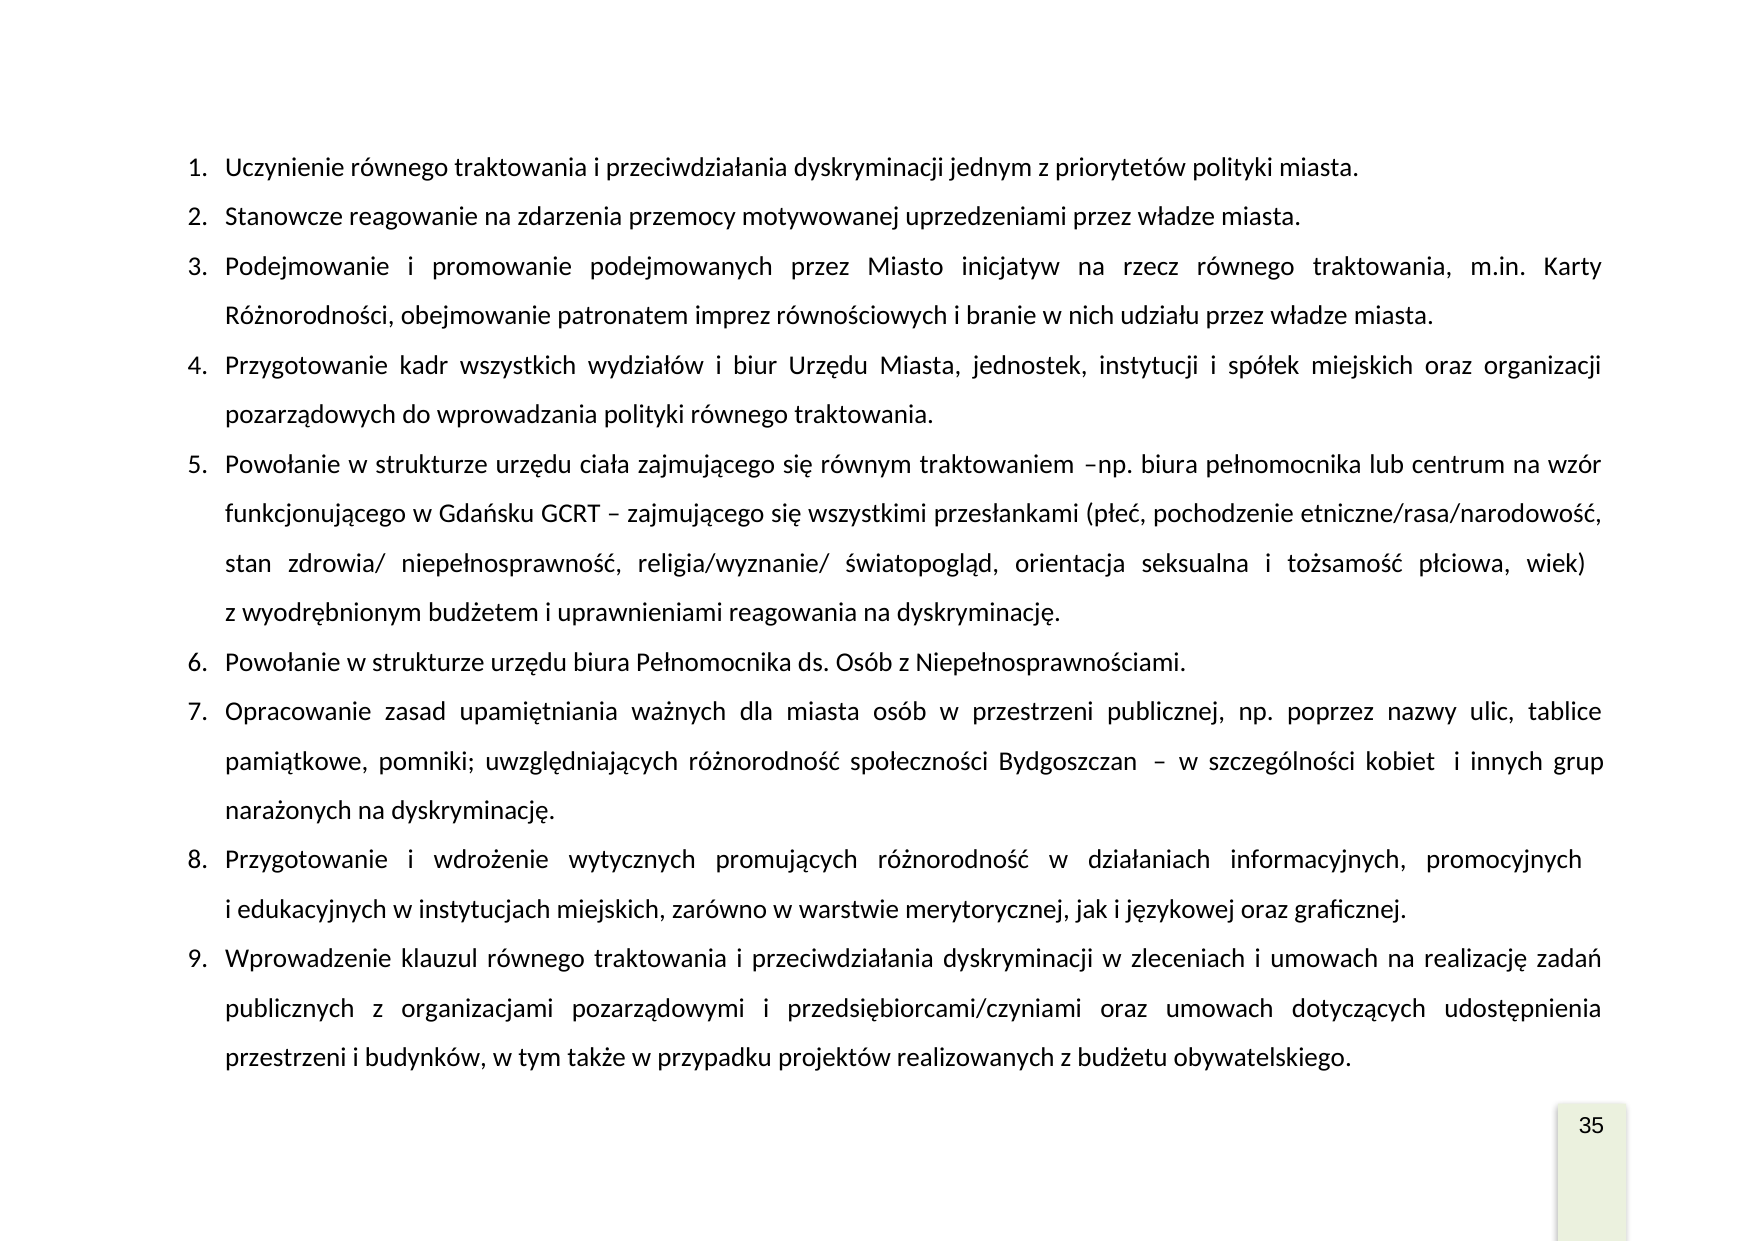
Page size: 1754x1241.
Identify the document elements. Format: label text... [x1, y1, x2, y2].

list Uczynienie równego traktowania i przeciwdziałania dyskryminacji jednym z priorytetów polityki miasta. [187, 150, 1604, 183]
list Stanowcze reagowanie na zdarzenia przemocy motywowanej uprzedzeniami przez władze miasta. [187, 199, 1604, 232]
list Powołanie w strukturze urzędu biura Pełnomocnika ds. Osób z Niepełnosprawnościami. [187, 645, 1604, 678]
list Wprowadzenie klauzul równego traktowania i przeciwdziałania dyskryminacji w zleceniach i umowach na realizację zadań publicznych z organizacjami pozarządowymi i przedsiębiorcami/czyniami oraz umowach dotyczących udostępnienia przestrzeni i budynków, w tym także w przypadku projektów realizowanych z budżetu obywatelskiego. [187, 942, 1604, 1074]
list Powołanie w strukturze urzędu ciała zajmującego się równym traktowaniem ̶ np. biura pełnomocnika lub centrum na wzór funkcjonującego w Gdańsku GCRT – zajmującego się wszystkimi przesłankami (płeć, pochodzenie etniczne/rasa/narodowość, stan zdrowia/ niepełnosprawność, religia/wyznanie/ światopogląd, orientacja seksualna i tożsamość płciowa, wiek) z wyodrębnionym budżetem i uprawnieniami reagowania na dyskryminację. [187, 447, 1604, 628]
list Podejmowanie i promowanie podejmowanych przez Miasto inicjatyw na rzecz równego traktowania, m.in. Karty Różnorodności, obejmowanie patronatem imprez równościowych i branie w nich udziału przez władze miasta. [187, 249, 1604, 331]
list Przygotowanie kadr wszystkich wydziałów i biur Urzędu Miasta, jednostek, instytucji i spółek miejskich oraz organizacji pozarządowych do wprowadzania polityki równego traktowania. [187, 348, 1604, 430]
list Przygotowanie i wdrożenie wytycznych promujących różnorodność w działaniach informacyjnych, promocyjnych i edukacyjnych w instytucjach miejskich, zarówno w warstwie merytorycznej, jak i językowej oraz graficznej. [187, 843, 1604, 925]
list Opracowanie zasad upamiętniania ważnych dla miasta osób w przestrzeni publicznej, np. poprzez nazwy ulic, tablice pamiątkowe, pomniki; uwzględniających różnorodność społeczności Bydgoszczan ̶ w szczególności kobiet i innych grup narażonych na dyskryminację. [187, 694, 1604, 826]
